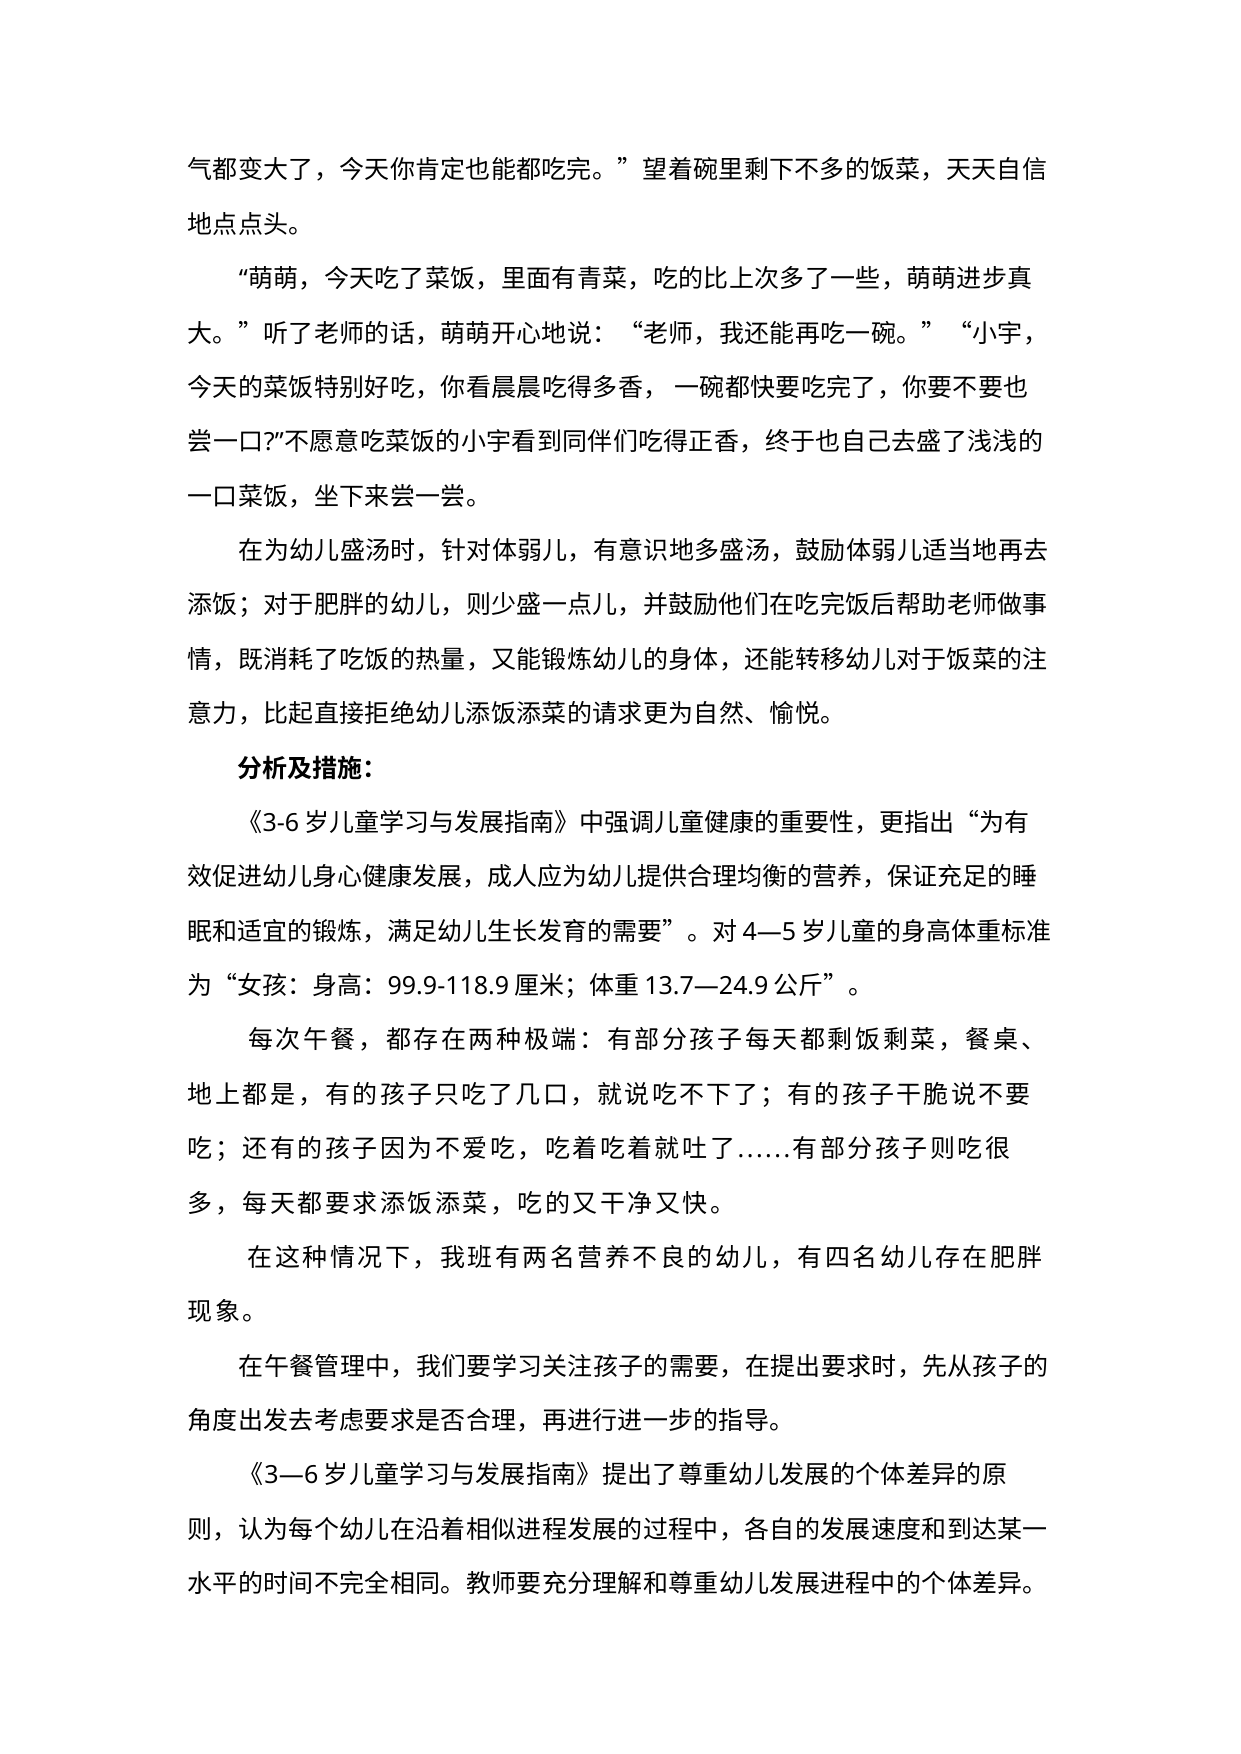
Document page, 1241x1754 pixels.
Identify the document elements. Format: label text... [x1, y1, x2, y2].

text 在午餐管理中，我们要学习关注孩子的需要，在提出要求时，先从孩子的角度出发去考虑要求是否合理，再进行进一步的指导。 [187, 1346, 1053, 1437]
text 每次午餐，都存在两种极端：有部分孩子每天都剩饭剩菜，餐桌、地上都是，有的孩子只吃了几口，就说吃不下了；有的孩子干脆说不要吃；还有的孩子因为不爱吃，吃着吃着就吐了......有部分孩子则吃很多，每天都要求添饭添菜，吃的又干净又快。 [187, 1020, 1053, 1219]
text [187, 150, 1053, 241]
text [187, 1455, 1053, 1600]
text 在这种情况下，我班有两名营养不良的幼儿，有四名幼儿存在肥胖现象。 [187, 1237, 1053, 1328]
text 《3-6岁儿童学习与发展指南》中强调儿童健康的重要性，更指出“为有效促进幼儿身心健康发展，成人应为幼儿提供合理均衡的营养，保证充足的睡眠和适宜的锻炼，满足幼儿生长发育的需要”。对4—5岁儿童的身高体重标准为“女孩：身高：99.9-118.9厘米；体重13.7—24.9公斤”。 [187, 802, 1053, 1002]
text “萌萌，今天吃了菜饭，里面有青菜，吃的比上次多了一些，萌萌进步真大。”听了老师的话，萌萌开心地说：“老师，我还能再吃一碗。”“小宇，今天的菜饭特别好吃，你看晨晨吃得多香， 一碗都快要吃完了，你要不要也尝一口?”不愿意吃菜饭的小宇看到同伴们吃得正香，终于也自己去盛了浅浅的一口菜饭，坐下来尝一尝。 [187, 259, 1053, 512]
text 在为幼儿盛汤时，针对体弱儿，有意识地多盛汤，鼓励体弱儿适当地再去添饭；对于肥胖的幼儿，则少盛一点儿，并鼓励他们在吃完饭后帮助老师做事情，既消耗了吃饭的热量，又能锻炼幼儿的身体，还能转移幼儿对于饭菜的注意力，比起直接拒绝幼儿添饭添菜的请求更为自然、愉悦。 [187, 531, 1053, 730]
text 分析及措施： [187, 748, 1053, 784]
